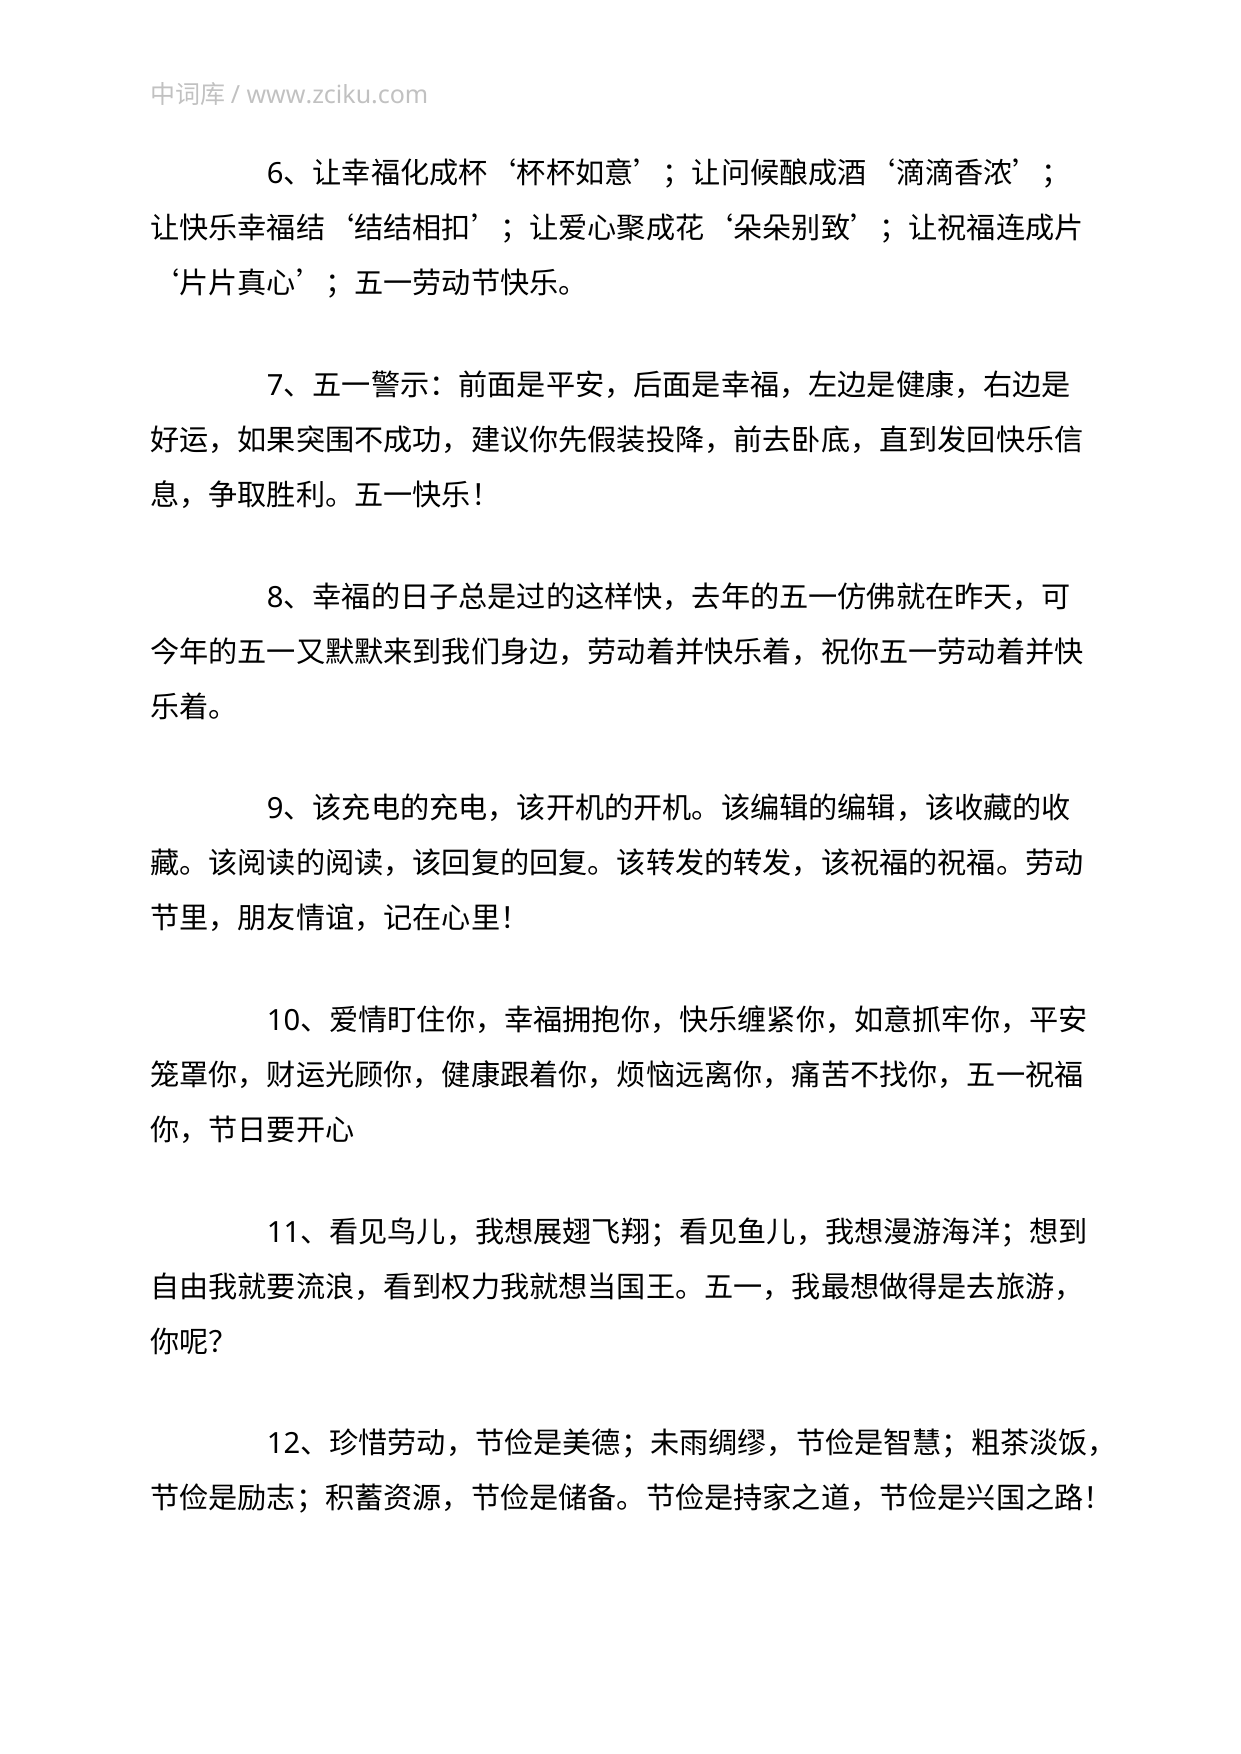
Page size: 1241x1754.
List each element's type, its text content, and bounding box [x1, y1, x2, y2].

text 11、看见鸟儿，我想展翅飞翔；看见鱼儿，我想漫游海洋；想到自由我就要流浪，看到权力我就想当国王。五一，我最想做得是去旅游，你呢？ [150, 1208, 1090, 1361]
text 9、该充电的充电，该开机的开机。该编辑的编辑，该收藏的收藏。该阅读的阅读，该回复的回复。该转发的转发，该祝福的祝福。劳动节里，朋友情谊，记在心里！ [150, 785, 1090, 937]
text 12、珍惜劳动，节俭是美德；未雨绸缪，节俭是智慧；粗茶淡饭，节俭是励志；积蓄资源，节俭是储备。节俭是持家之道，节俭是兴国之路！ [150, 1420, 1090, 1517]
text 6、让幸福化成杯‘杯杯如意’；让问候酿成酒‘滴滴香浓’；让快乐幸福结‘结结相扣’；让爱心聚成花‘朵朵别致’；让祝福连成片‘片片真心’；五一劳动节快乐。 [150, 150, 1090, 302]
text 10、爱情盯住你，幸福拥抱你，快乐缠紧你，如意抓牢你，平安笼罩你，财运光顾你，健康跟着你，烦恼远离你，痛苦不找你，五一祝福你，节日要开心 [150, 997, 1090, 1149]
text 8、幸福的日子总是过的这样快，去年的五一仿佛就在昨天，可今年的五一又默默来到我们身边，劳动着并快乐着，祝你五一劳动着并快乐着。 [150, 573, 1090, 726]
text 7、五一警示：前面是平安，后面是幸福，左边是健康，右边是好运，如果突围不成功，建议你先假装投降，前去卧底，直到发回快乐信息，争取胜利。五一快乐！ [150, 362, 1090, 514]
